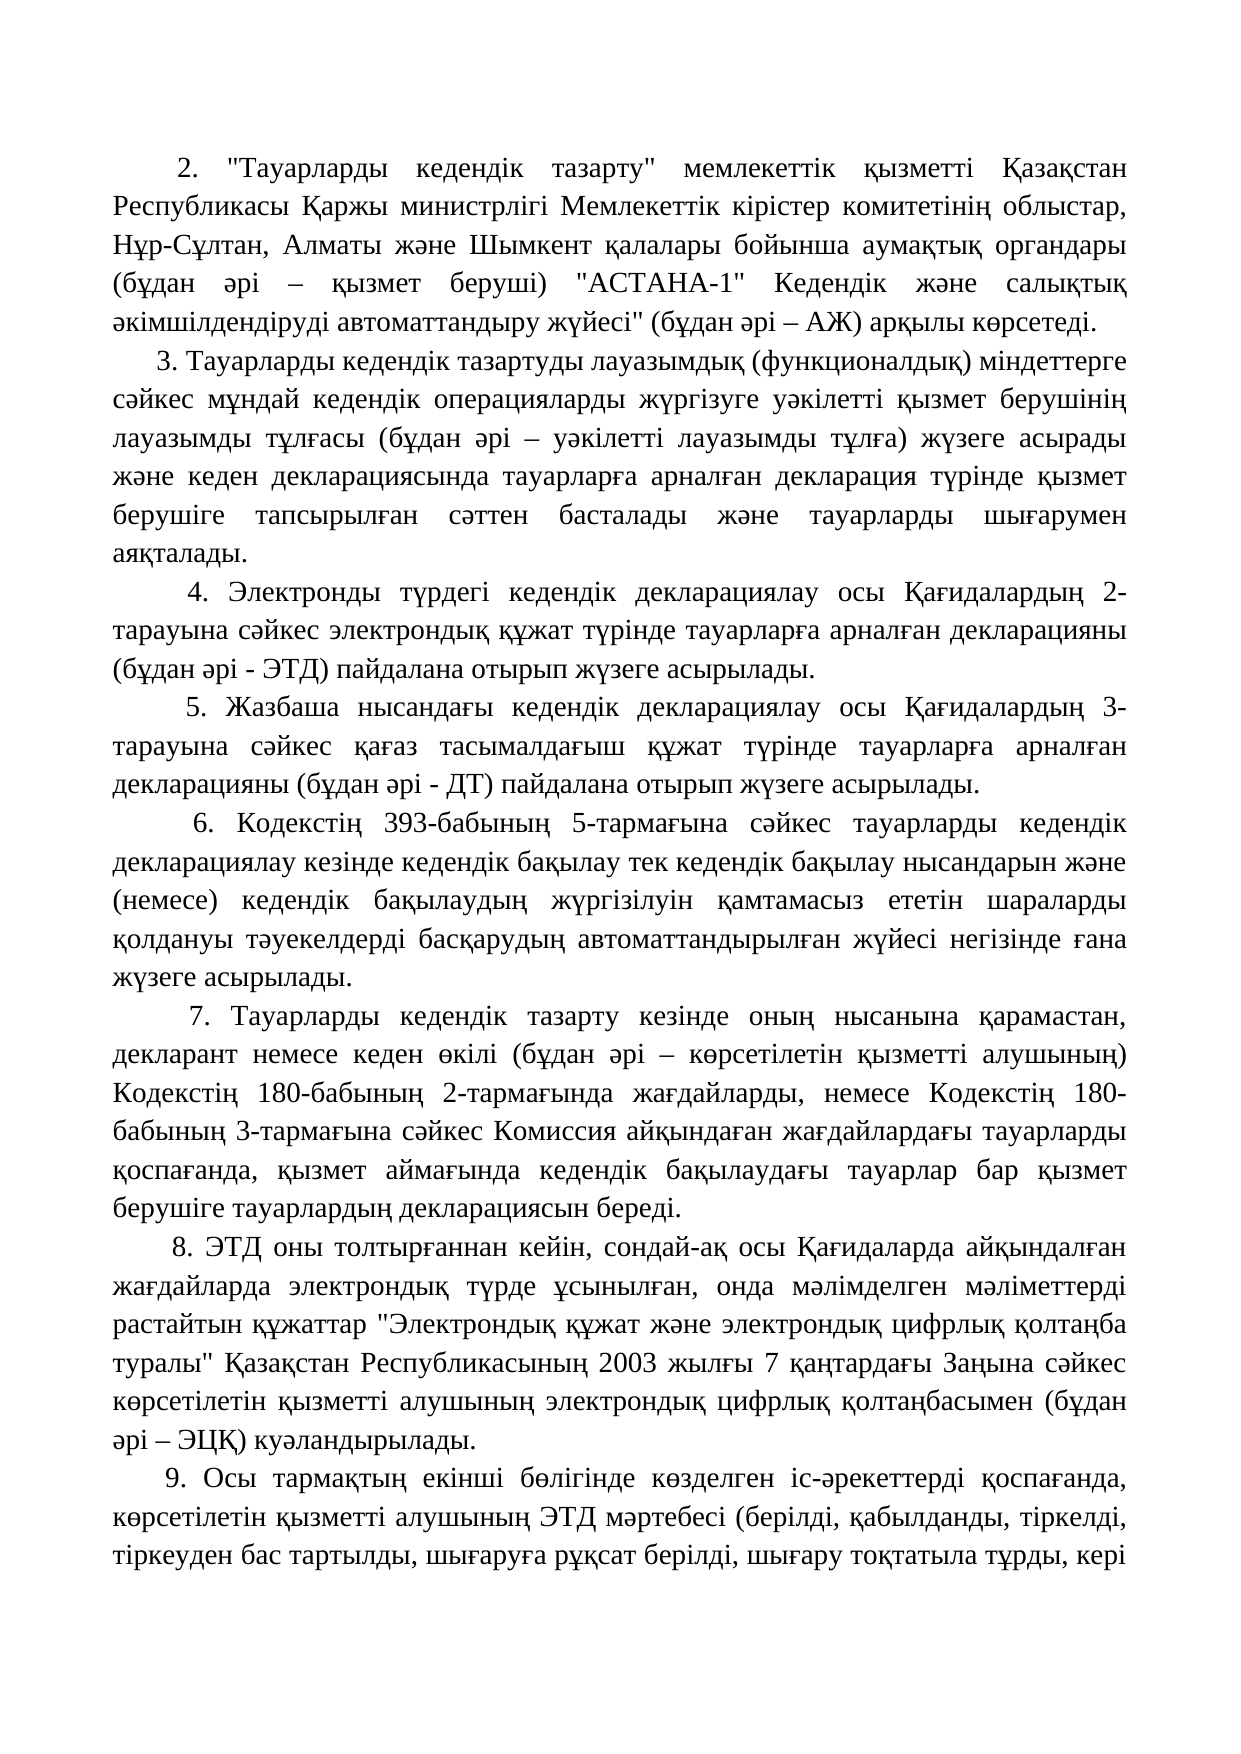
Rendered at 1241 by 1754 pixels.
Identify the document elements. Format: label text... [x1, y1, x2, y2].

text 8. ЭТД оны толтырғаннан кейін, сондай-ақ осы Қағидаларда айқындалған жағдайларда электрондық түрде ұсынылған, онда мәлімделген мәліметтерді растайтын құжаттар "Электрондық құжат және электрондық цифрлық қолтаңба туралы" Қазақстан Республикасының 2003 жылғы 7 қаңтардағы Заңына сәйкес көрсетілетін қызметті алушының электрондық цифрлық қолтаңбасымен (бұдан әрі – ЭЦҚ) куәландырылады. [112, 1229, 1128, 1455]
text 3. Тауарларды кедендік тазартуды лауазымдық (функционалдық) міндеттерге сәйкес мұндай кедендік операцияларды жүргізуге уәкілетті қызмет берушінің лауазымды тұлғасы (бұдан әрі – уәкілетті лауазымды тұлға) жүзеге асырады және кеден декларациясында тауарларға арналған декларация түрінде қызмет берушіге тапсырылған сәттен басталады және тауарларды шығарумен аяқталады. [112, 343, 1128, 569]
text 4. Электронды түрдегі кедендік декларациялау осы Қағидалардың 2-тарауына сәйкес электрондық құжат түрінде тауарларға арналған декларацияны (бұдан әрі - ЭТД) пайдалана отырып жүзеге асырылады. [112, 574, 1128, 684]
text 5. Жазбаша нысандағы кедендік декларациялау осы Қағидалардың 3-тарауына сәйкес қағаз тасымалдағыш құжат түрінде тауарларға арналған декларацияны (бұдан әрі - ДТ) пайдалана отырып жүзеге асырылады. [112, 689, 1128, 800]
text 7. Тауарларды кедендік тазарту кезінде оның нысанына қарамастан, декларант немесе кеден өкілі (бұдан әрі – көрсетілетін қызметті алушының) Кодекстің 180-бабының 2-тармағында жағдайларды, немесе Кодекстің 180-бабының 3-тармағына сәйкес Комиссия айқындаған жағдайлардағы тауарларды қоспағанда, қызмет аймағында кедендік бақылаудағы тауарлар бар қызмет берушіге тауарлардың декларациясын береді. [112, 998, 1128, 1224]
text 6. Кодекстің 393-бабының 5-тармағына сәйкес тауарларды кедендік декларациялау кезінде кедендік бақылау тек кедендік бақылау нысандарын және (немесе) кедендік бақылаудың жүргізілуін қамтамасыз ететін шараларды қолдануы тәуекелдерді басқарудың автоматтандырылған жүйесі негізінде ғана жүзеге асырылады. [112, 805, 1128, 993]
text 2. "Тауарларды кедендік тазарту" мемлекеттік қызметті Қазақстан Республикасы Қаржы министрлігі Мемлекеттік кірістер комитетінің облыстар, Нұр-Сұлтан, Алматы және Шымкент қалалары бойынша аумақтық органдары (бұдан әрі – қызмет беруші) "АСТАНА-1" Кедендік және салықтық әкімшілдендіруді автоматтандыру жүйесі" (бұдан әрі – АЖ) арқылы көрсетеді. [112, 150, 1128, 338]
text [112, 1460, 1128, 1571]
